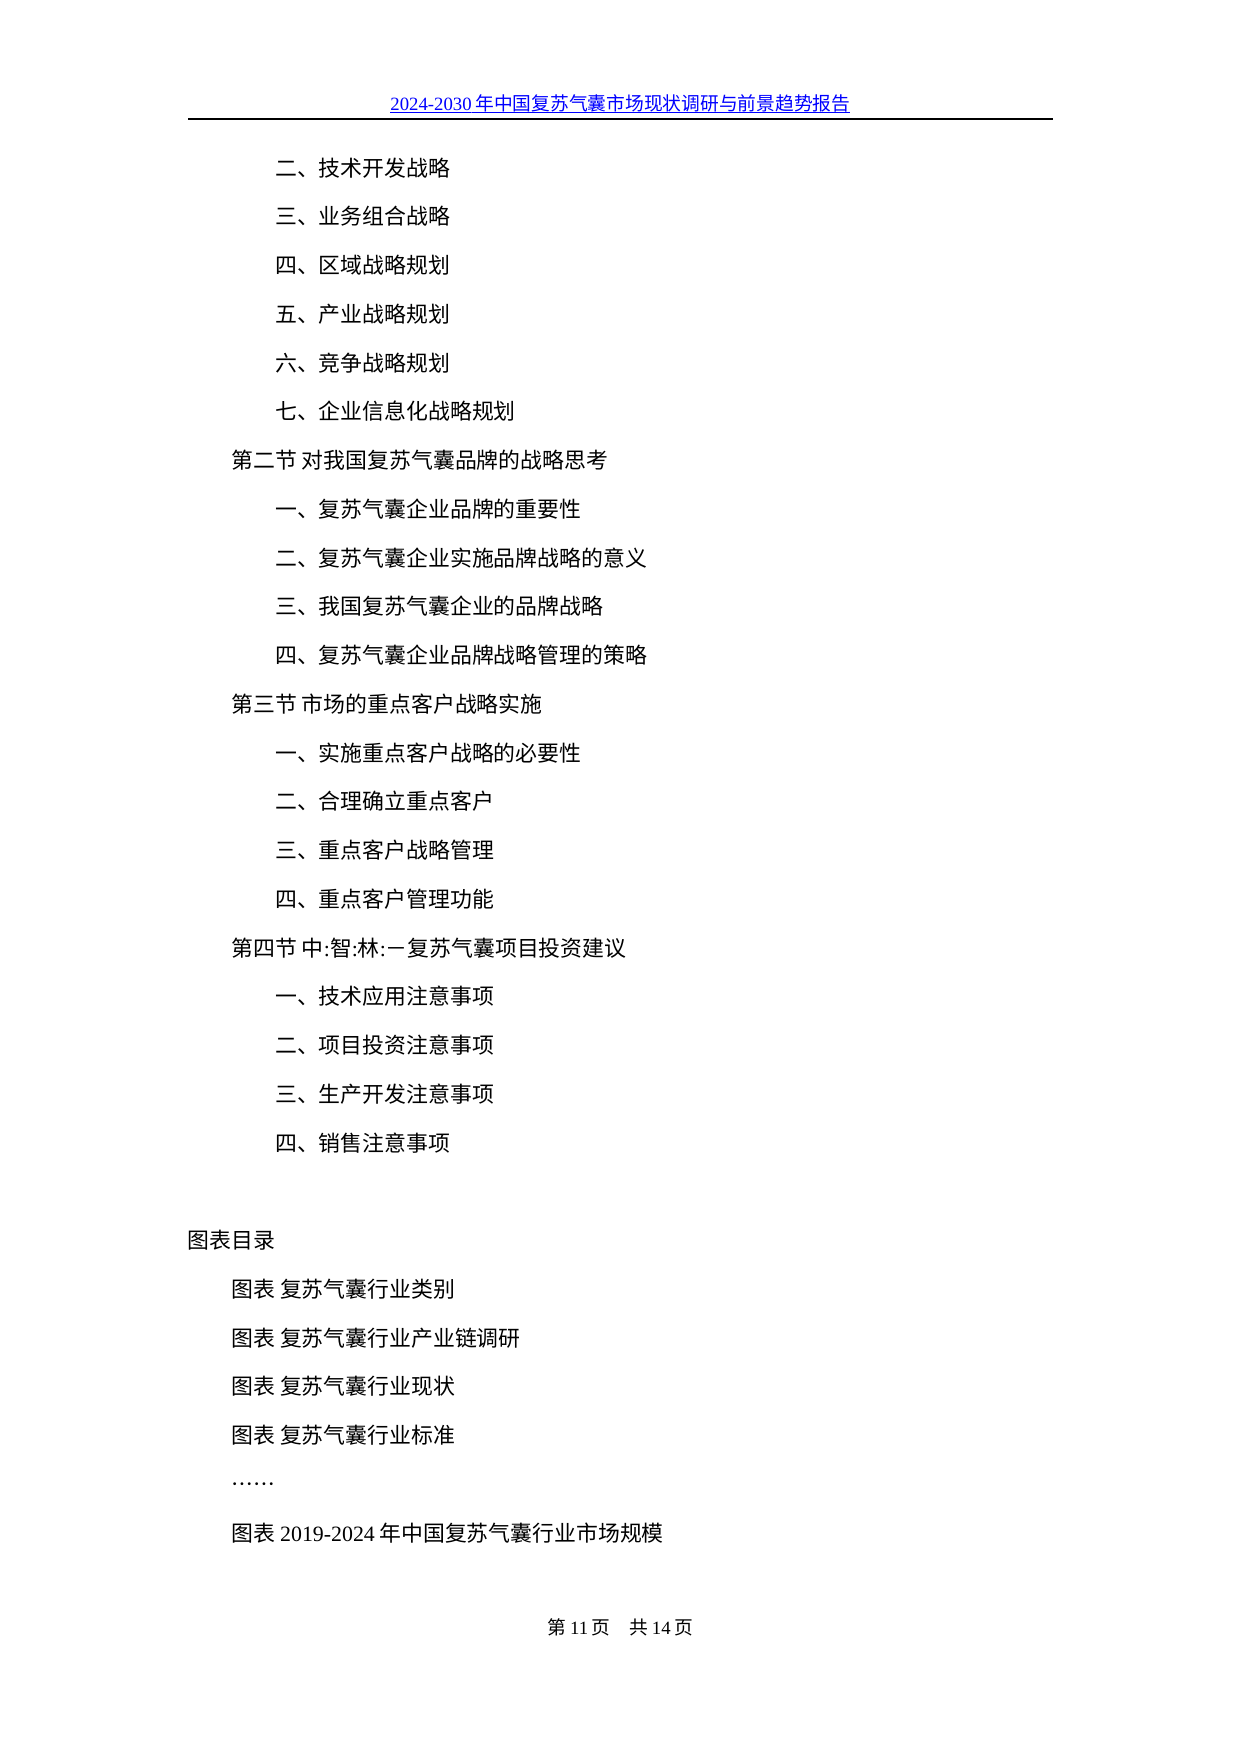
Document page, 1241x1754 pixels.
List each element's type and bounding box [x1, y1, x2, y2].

text [187, 150, 1053, 1548]
